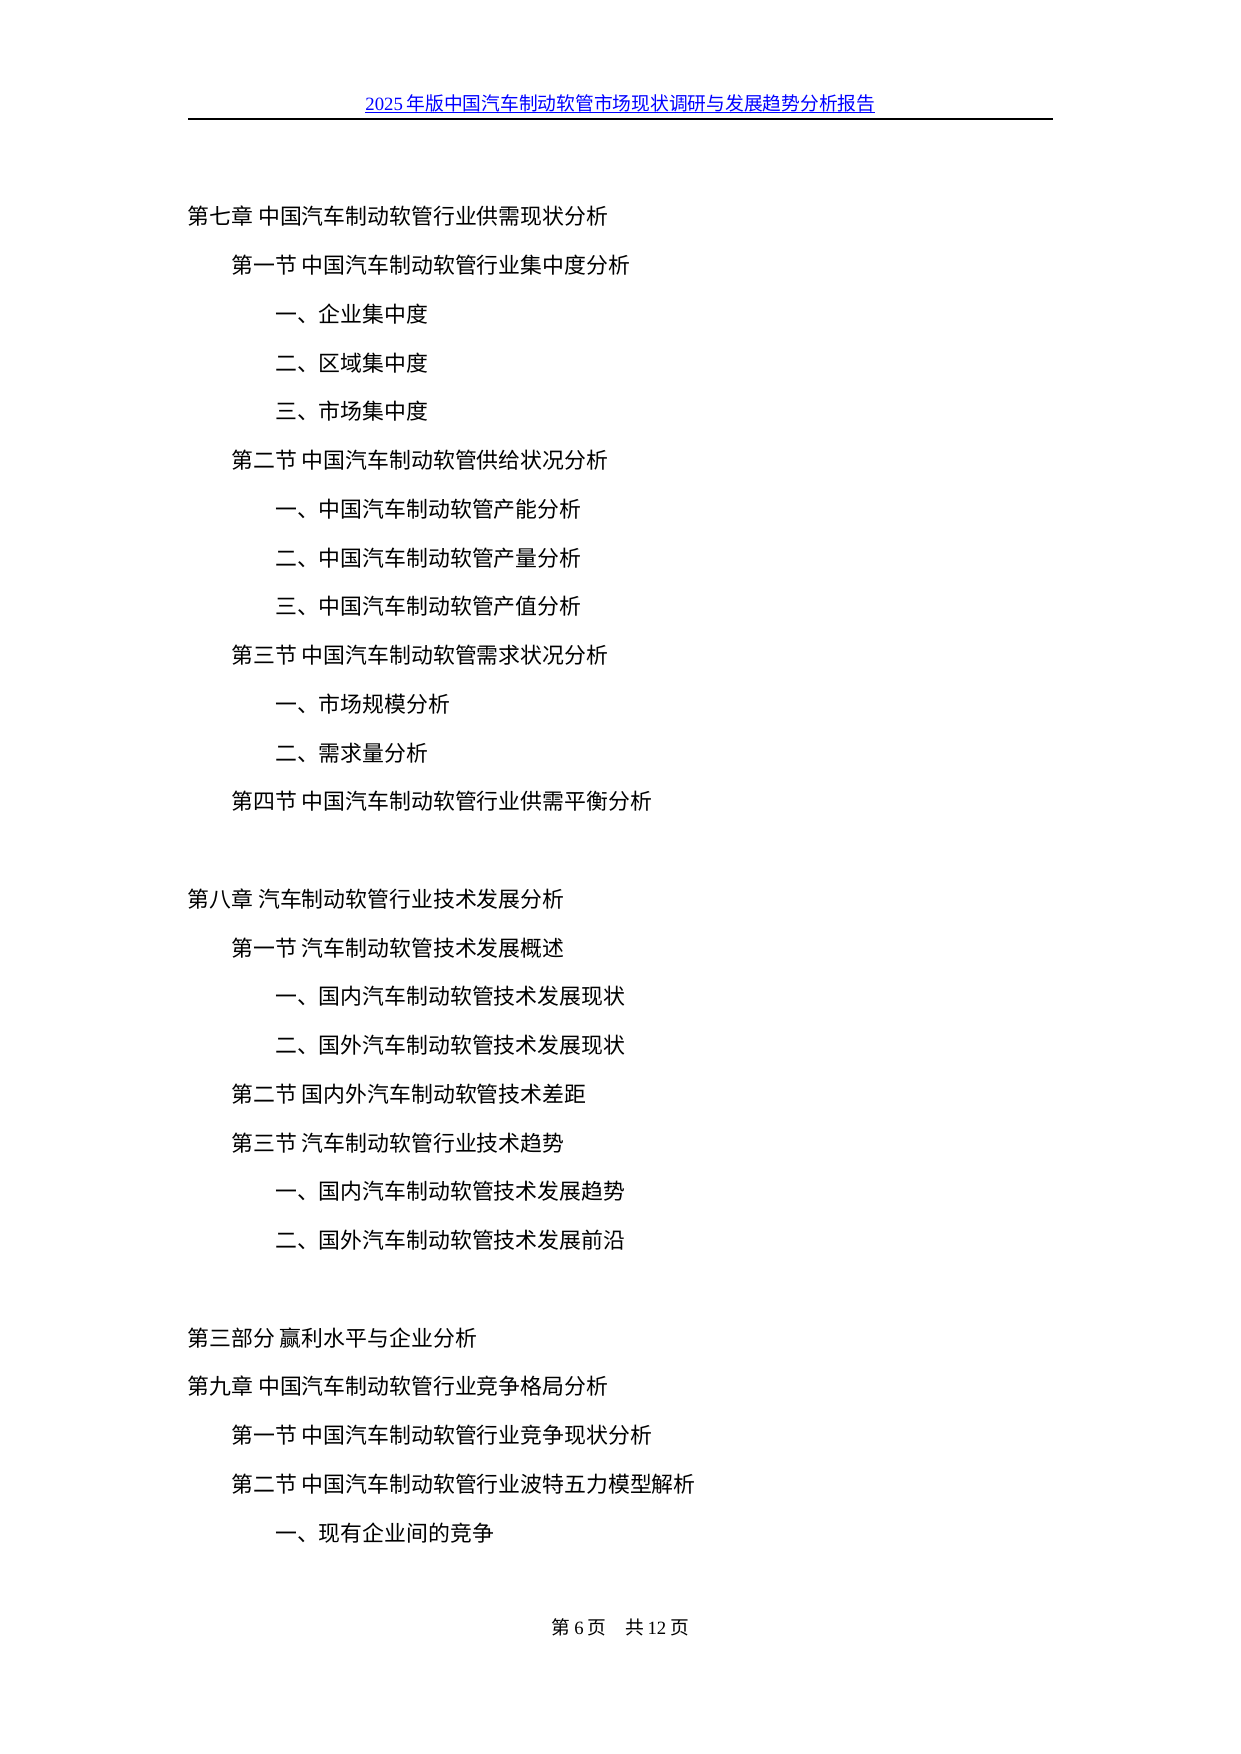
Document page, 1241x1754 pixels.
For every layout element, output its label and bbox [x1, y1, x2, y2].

text [187, 150, 1053, 1548]
